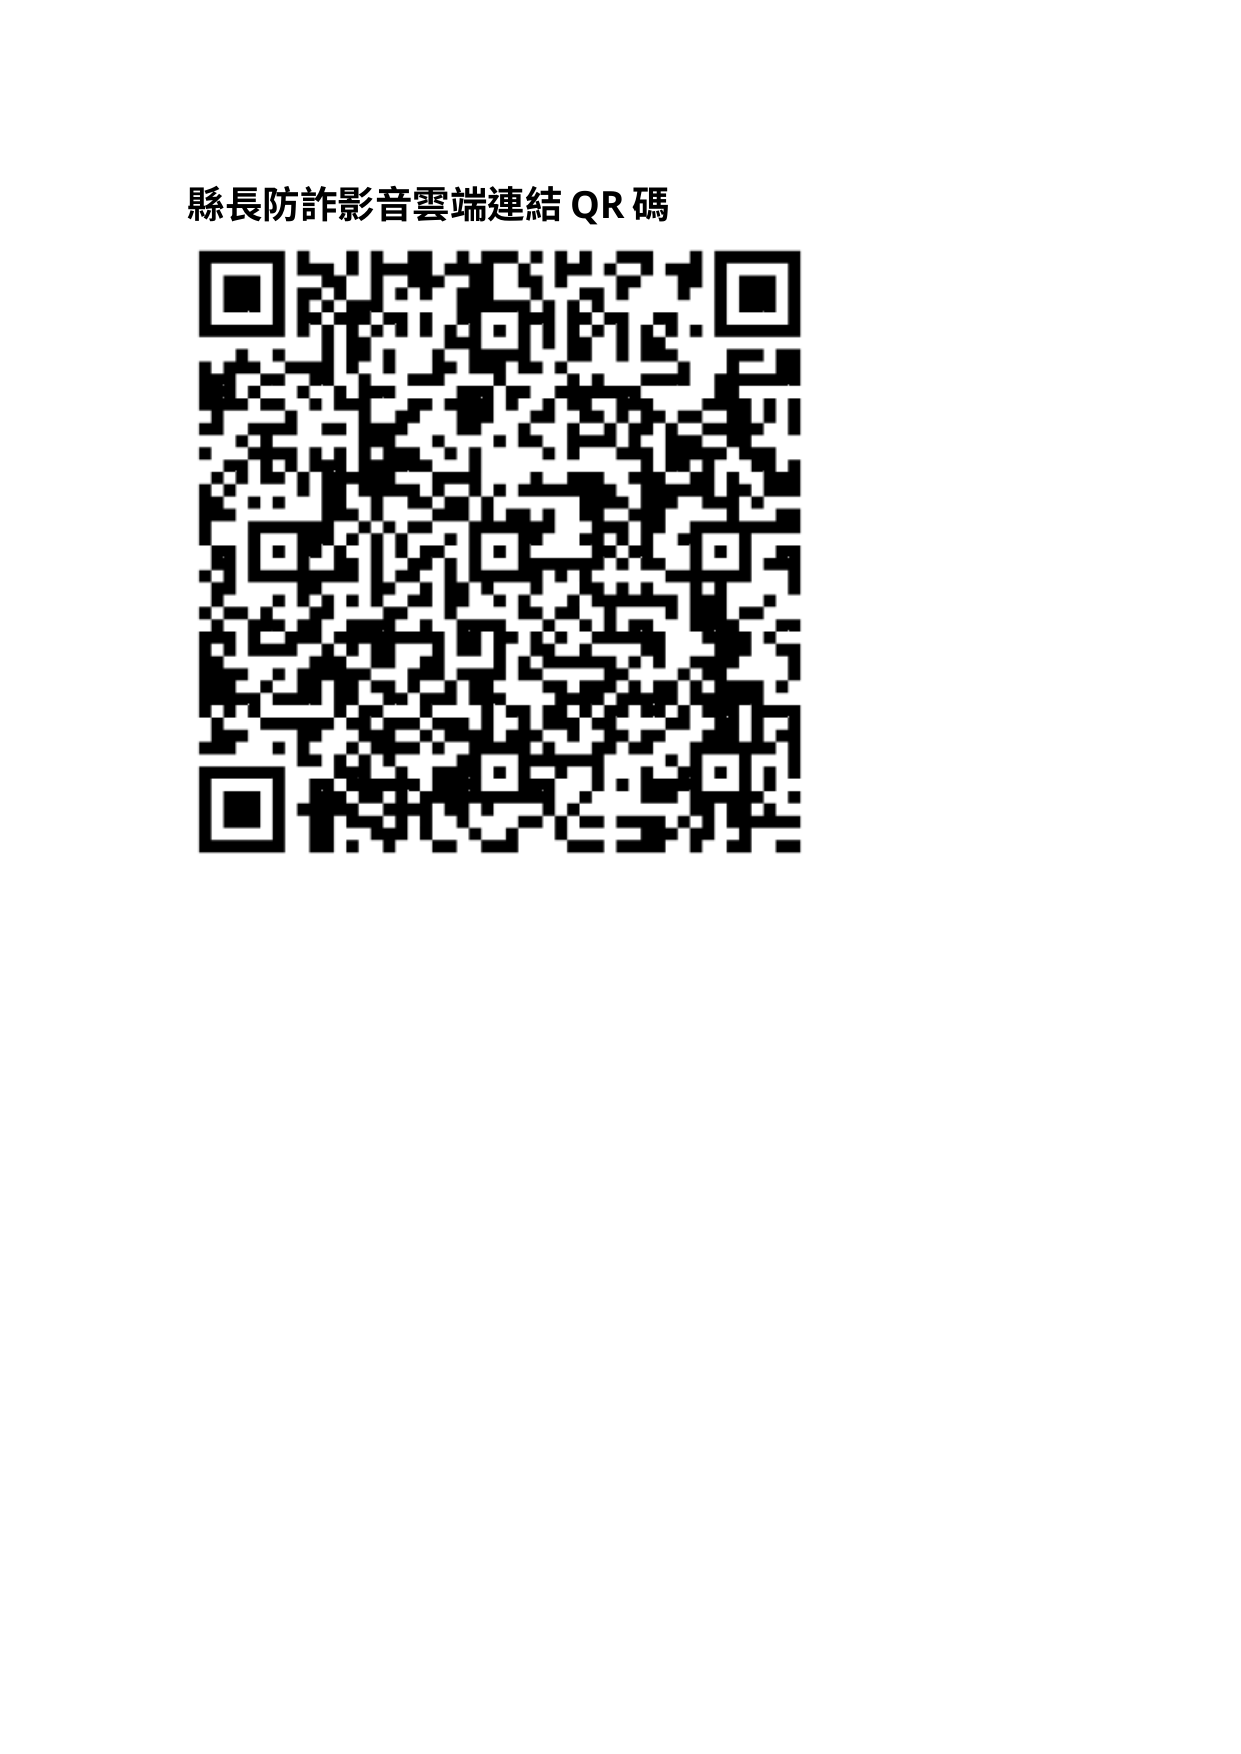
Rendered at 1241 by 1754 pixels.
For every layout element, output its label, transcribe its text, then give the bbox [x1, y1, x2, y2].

picture [187, 239, 813, 865]
text 縣長防詐影音雲端連結QR碼 [187, 164, 1053, 239]
